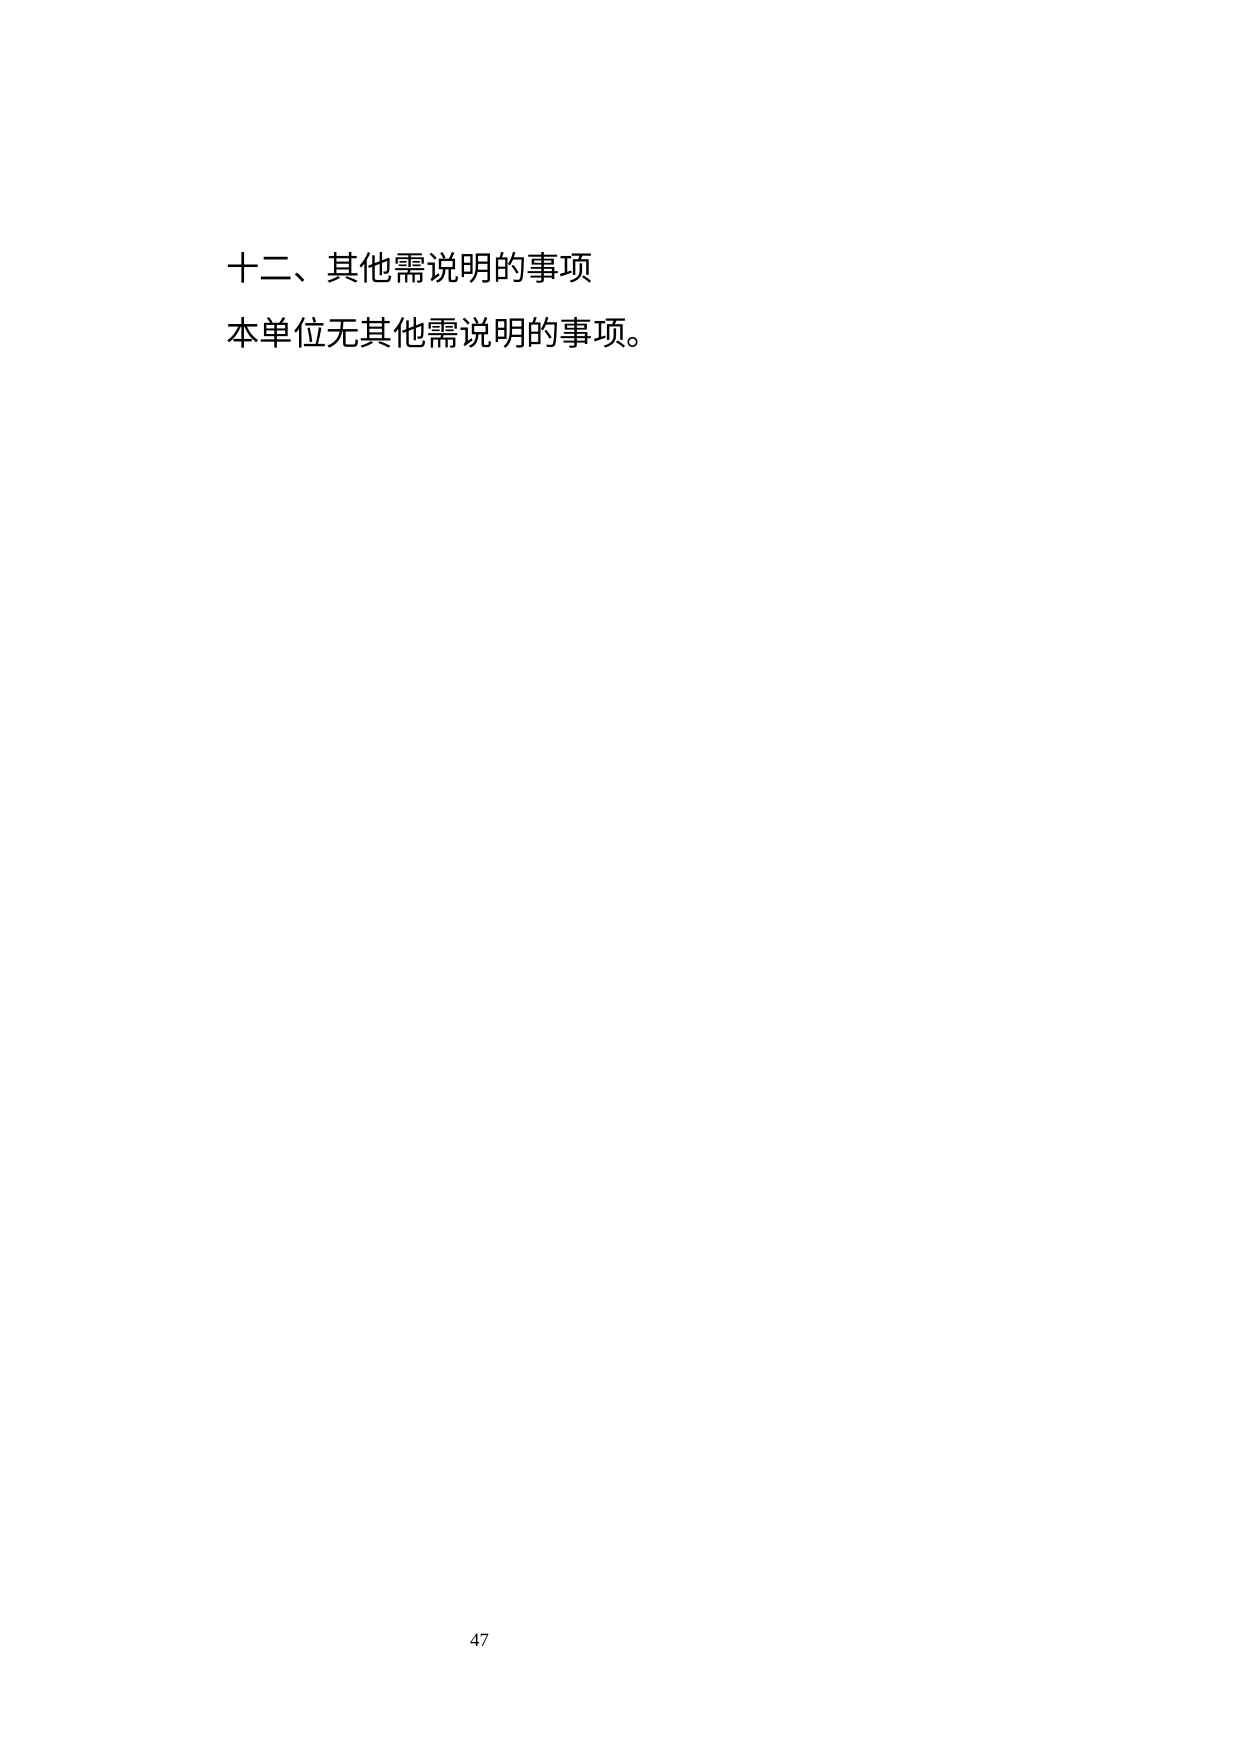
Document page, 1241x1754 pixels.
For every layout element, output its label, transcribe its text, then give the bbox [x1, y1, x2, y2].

text 十二、其他需说明的事项 [159, 233, 1081, 298]
text 本单位无其他需说明的事项。 [159, 298, 1081, 363]
